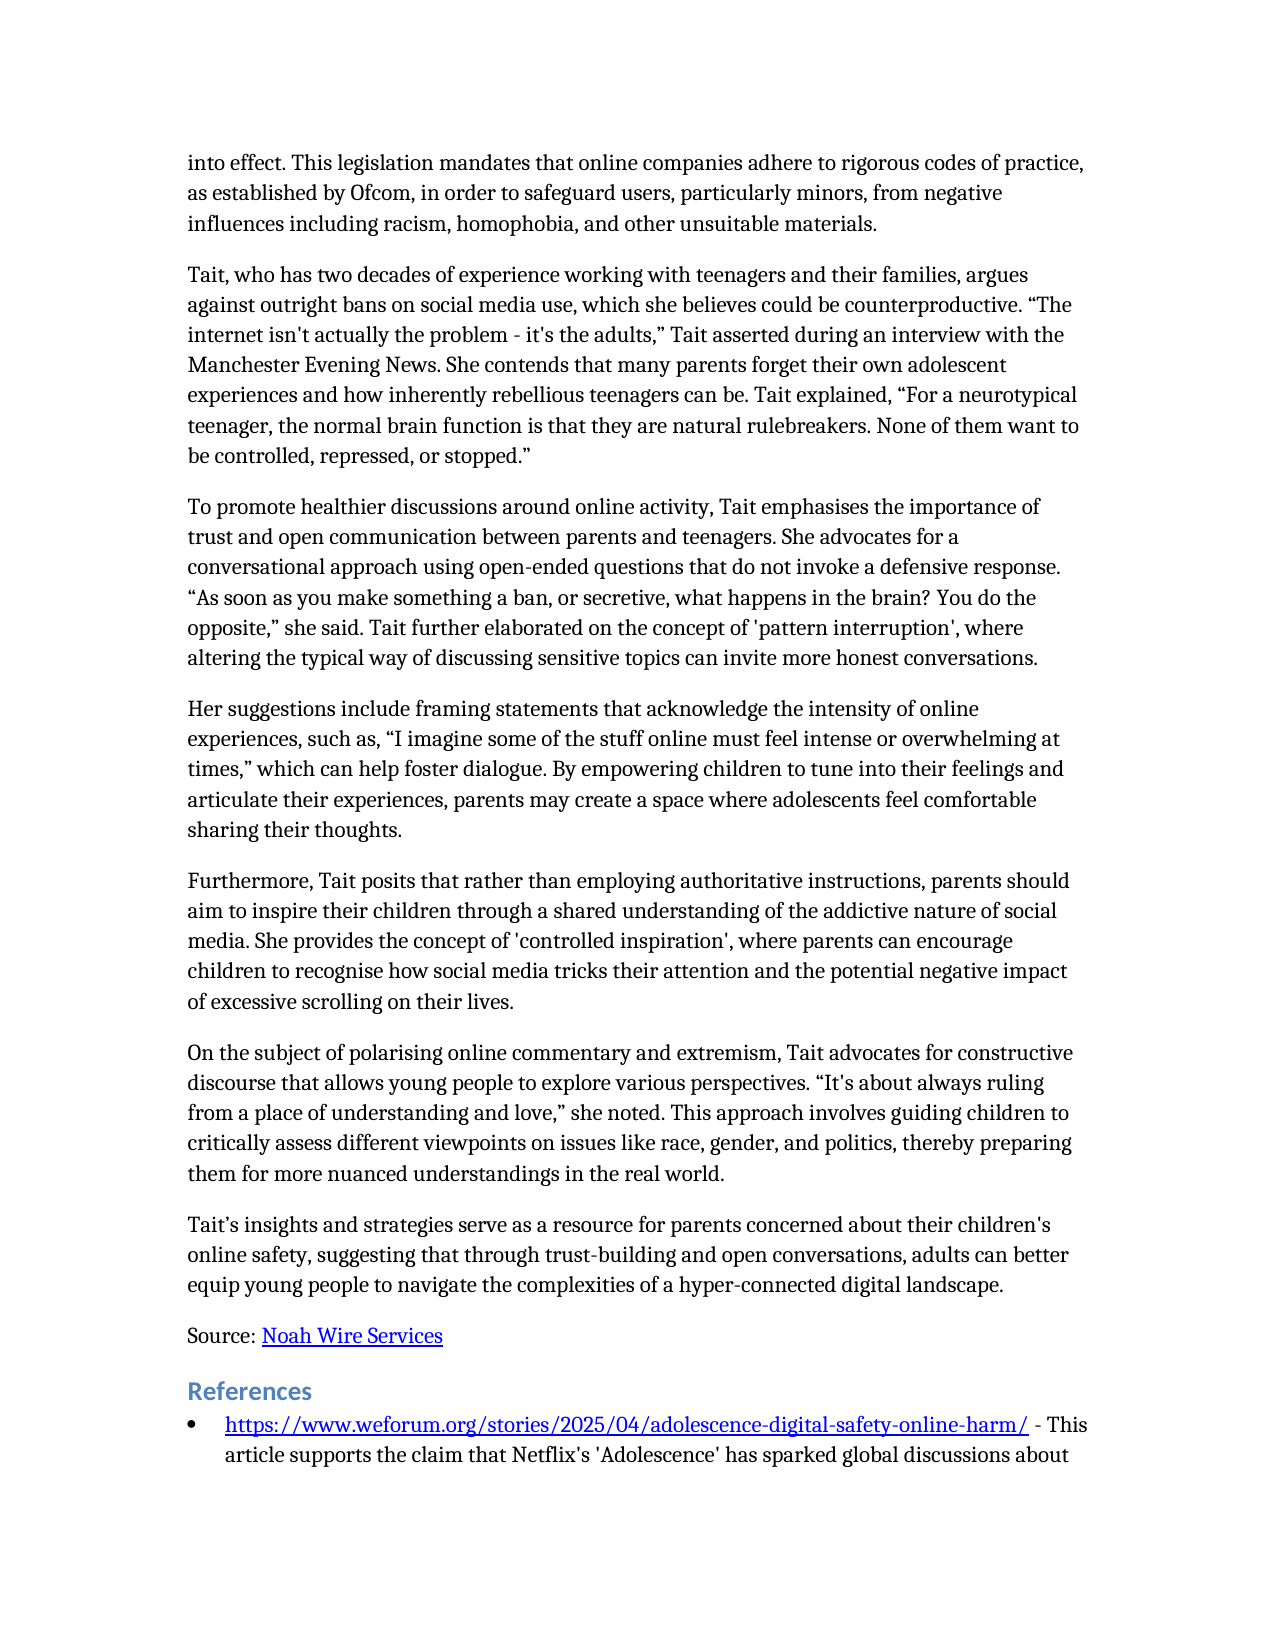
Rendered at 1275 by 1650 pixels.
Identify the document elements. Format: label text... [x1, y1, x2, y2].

text Tait, who has two decades of experience working with teenagers and their families, argues against outright bans on social media use, which she believes could be counterproductive. “The internet isn't actually the problem - it's the adults,” Tait asserted during an interview with the Manchester Evening News. She contends that many parents forget their own adolescent experiences and how inherently rebellious teenagers can be. Tait explained, “For a neurotypical teenager, the normal brain function is that they are natural rulebreakers. None of them want to be controlled, repressed, or stopped.” [187, 261, 1087, 469]
text Source: Noah Wire Services [187, 1323, 1087, 1349]
text Her suggestions include framing statements that acknowledge the intensity of online experiences, such as, “I imagine some of the stuff online must feel intense or overwhelming at times,” which can help foster dialogue. By empowering children to tune into their feelings and articulate their experiences, parents may create a space where adolescents feel comfortable sharing their thoughts. [187, 696, 1087, 843]
text Tait’s insights and strategies serve as a resource for parents concerned about their children's online safety, suggesting that through trust-building and open conversations, adults can better equip young people to navigate the complexities of a hyper-connected digital landscape. [187, 1211, 1087, 1298]
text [187, 150, 1087, 237]
text Furthermore, Tait posits that rather than employing authoritative instructions, parents should aim to inspire their children through a shared understanding of the addictive nature of social media. She provides the concept of 'controlled inspiration', where parents can encourage children to recognise how social media tricks their attention and the potential negative impact of excessive scrolling on their lives. [187, 868, 1087, 1015]
subtitle References [187, 1374, 1087, 1407]
text To promote healthier discussions around online activity, Tait emphasises the importance of trust and open communication between parents and teenagers. She advocates for a conversational approach using open-ended questions that do not invoke a defensive response. “As soon as you make something a ban, or secretive, what happens in the brain? You do the opposite,” she said. Tait further elaborated on the concept of 'pattern interruption', where altering the typical way of discussing sensitive topics can invite more honest conversations. [187, 494, 1087, 671]
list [187, 1412, 1087, 1468]
text On the subject of polarising online commentary and extremism, Tait advocates for constructive discourse that allows young people to explore various perspectives. “It's about always ruling from a place of understanding and love,” she noted. This approach involves guiding children to critically assess different viewpoints on issues like race, gender, and politics, thereby preparing them for more nuanced understandings in the real world. [187, 1039, 1087, 1187]
